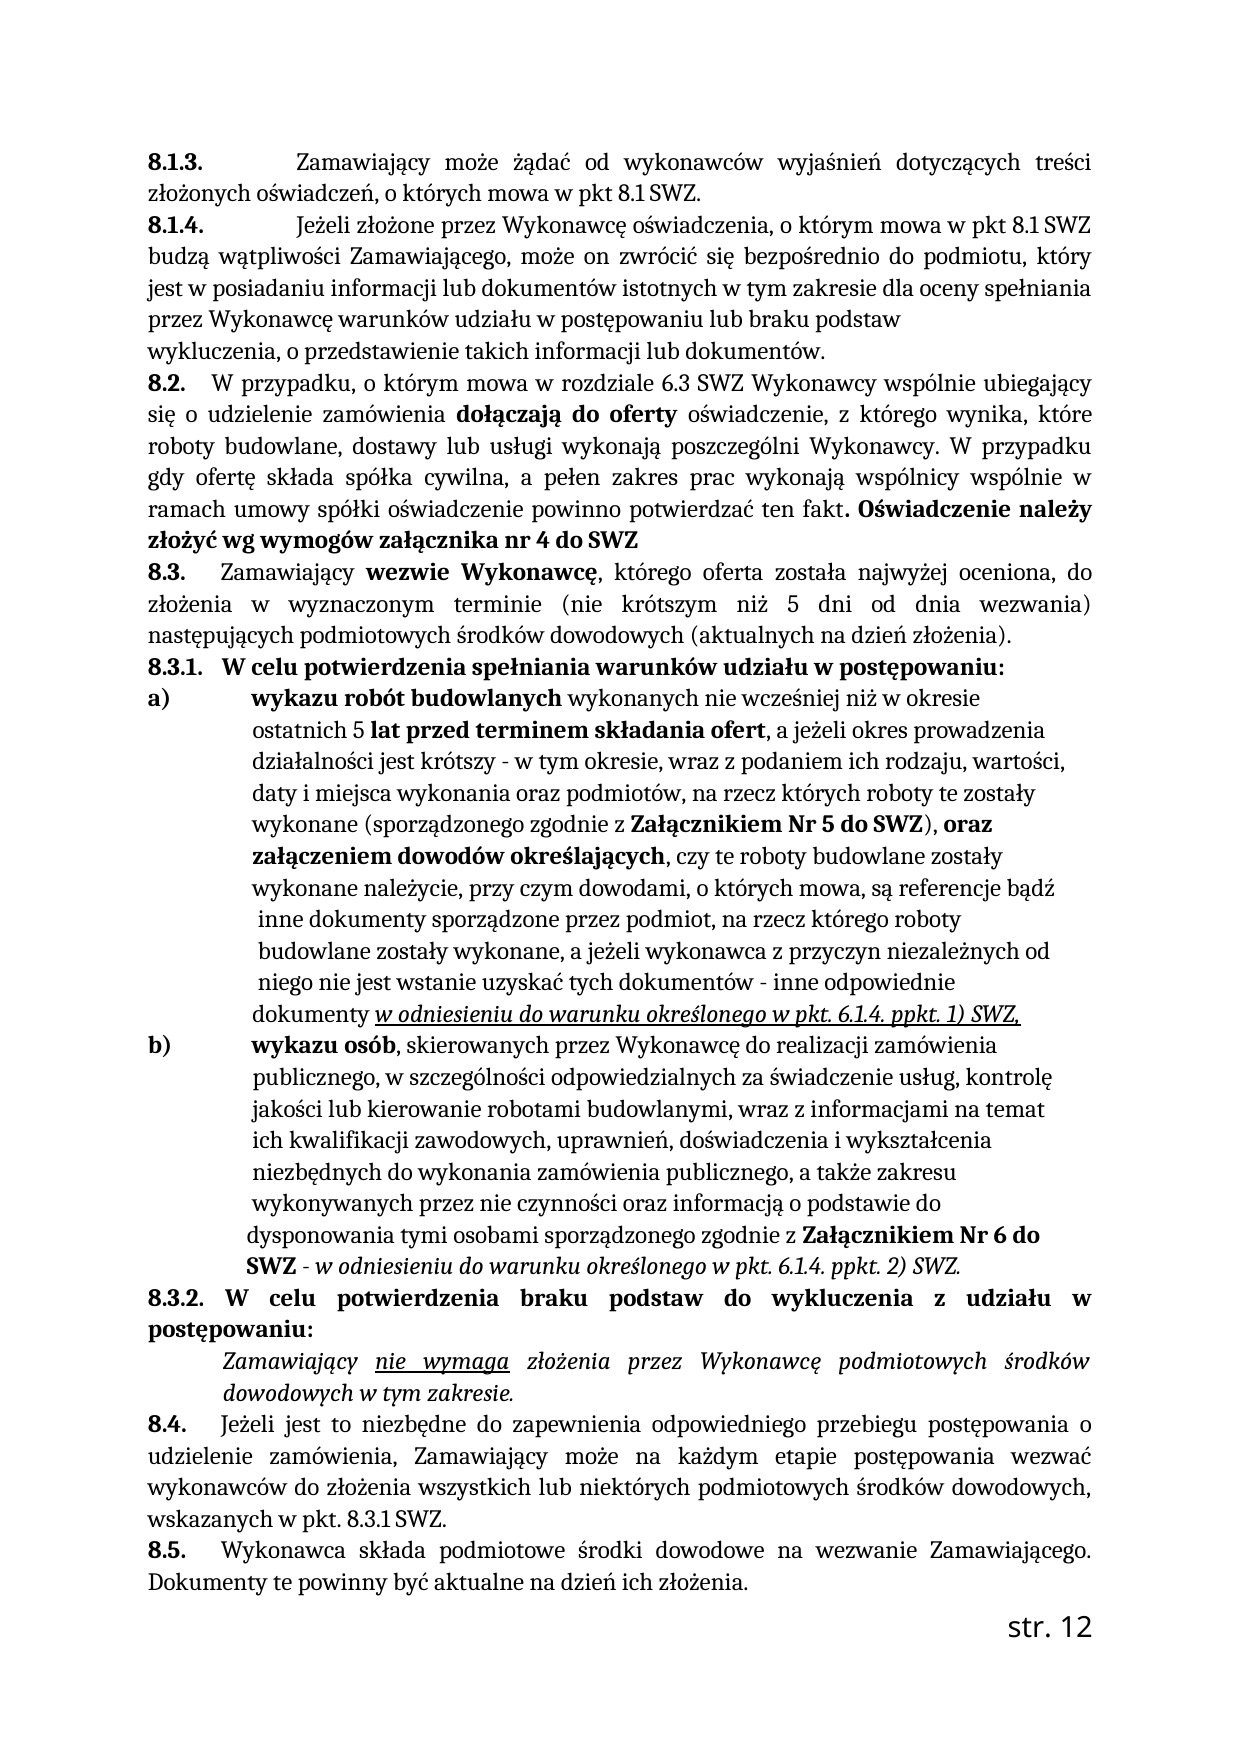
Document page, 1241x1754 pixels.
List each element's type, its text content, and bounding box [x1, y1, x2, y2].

list Jeżeli jest to niezbędne do zapewnienia odpowiedniego przebiegu postępowania o udzielenie zamówienia, Zamawiający może na każdym etapie postępowania wezwać wykonawców do złożenia wszystkich lub niektórych podmiotowych środków dowodowych, wskazanych w pkt. 8.3.1 SWZ. [148, 1410, 1093, 1533]
text niezbędnych do wykonania zamówienia publicznego, a także zakresu [148, 1158, 1093, 1186]
list Zamawiający może żądać od wykonawców wyjaśnień dotyczących treści złożonych oświadczeń, o których mowa w pkt 8.1 SWZ. [148, 148, 1093, 208]
text dysponowania tymi osobami sporządzonego zgodnie z Załącznikiem Nr 6 do [148, 1221, 1093, 1249]
list Wykonawca składa podmiotowe środki dowodowe na wezwanie Zamawiającego. Dokumenty te powinny być aktualne na dzień ich złożenia. [148, 1536, 1093, 1597]
text działalności jest krótszy - w tym okresie, wraz z podaniem ich rodzaju, wartości, [148, 747, 1093, 776]
text wykonywanych przez nie czynności oraz informacją o podstawie do [148, 1189, 1093, 1218]
text jakości lub kierowanie robotami budowlanymi, wraz z informacjami na temat [148, 1094, 1093, 1123]
text SWZ - w odniesieniu do warunku określonego w pkt. 6.1.4. ppkt. 2) SWZ. [148, 1252, 1093, 1281]
text wykonane należycie, przy czym dowodami, o których mowa, są referencje bądź [148, 873, 1093, 902]
list Jeżeli złożone przez Wykonawcę oświadczenia, o którym mowa w pkt 8.1 SWZ budzą wątpliwości Zamawiającego, może on zwrócić się bezpośrednio do podmiotu, który jest w posiadaniu informacji lub dokumentów istotnych w tym zakresie dla oceny spełniania przez Wykonawcę warunków udziału w postępowaniu lub braku podstaw [148, 211, 1093, 334]
text Zamawiający nie wymaga złożenia przez Wykonawcę podmiotowych środków dowodowych w tym zakresie. [223, 1347, 1093, 1407]
list Zamawiający wezwie Wykonawcę, którego oferta została najwyżej oceniona, do złożenia w wyznaczonym terminie (nie krótszym niż 5 dni od dnia wezwania) następujących podmiotowych środków dowodowych (aktualnych na dzień złożenia). [148, 558, 1093, 650]
text budowlane zostały wykonane, a jeżeli wykonawca z przyczyn niezależnych od [148, 937, 1093, 965]
text daty i miejsca wykonania oraz podmiotów, na rzecz których roboty te zostały [148, 779, 1093, 808]
text dokumenty w odniesieniu do warunku określonego w pkt. 6.1.4. ppkt. 1) SWZ, [148, 1000, 1093, 1028]
list wykazu osób, skierowanych przez Wykonawcę do realizacji zamówienia [148, 1031, 1093, 1060]
list W celu potwierdzenia spełniania warunków udziału w postępowaniu: [148, 653, 1093, 681]
text wykonane (sporządzonego zgodnie z Załącznikiem Nr 5 do SWZ), oraz [148, 810, 1093, 839]
text niego nie jest wstanie uzyskać tych dokumentów - inne odpowiednie [148, 968, 1093, 997]
text publicznego, w szczególności odpowiedzialnych za świadczenie usług, kontrolę [148, 1063, 1093, 1092]
text ostatnich 5 lat przed terminem składania ofert, a jeżeli okres prowadzenia [148, 716, 1093, 744]
text 8.3.2. W celu potwierdzenia braku podstaw do wykluczenia z udziału w postępowaniu: [148, 1284, 1093, 1344]
text ich kwalifikacji zawodowych, uprawnień, doświadczenia i wykształcenia [148, 1126, 1093, 1155]
list wykazu robót budowlanych wykonanych nie wcześniej niż w okresie [148, 684, 1093, 713]
list W przypadku, o którym mowa w rozdziale 6.3 SWZ Wykonawcy wspólnie ubiegający się o udzielenie zamówienia dołączają do oferty oświadczenie, z którego wynika, które roboty budowlane, dostawy lub usługi wykonają poszczególni Wykonawcy. W przypadku gdy ofertę składa spółka cywilna, a pełen zakres prac wykonają wspólnicy wspólnie w ramach umowy spółki oświadczenie powinno potwierdzać ten fakt. Oświadczenie należy złożyć wg wymogów załącznika nr 4 do SWZ [148, 368, 1093, 555]
text inne dokumenty sporządzone przez podmiot, na rzecz którego roboty [148, 905, 1093, 934]
text wykluczenia, o przedstawienie takich informacji lub dokumentów. [148, 337, 1093, 366]
text załączeniem dowodów określających, czy te roboty budowlane zostały [148, 842, 1093, 871]
